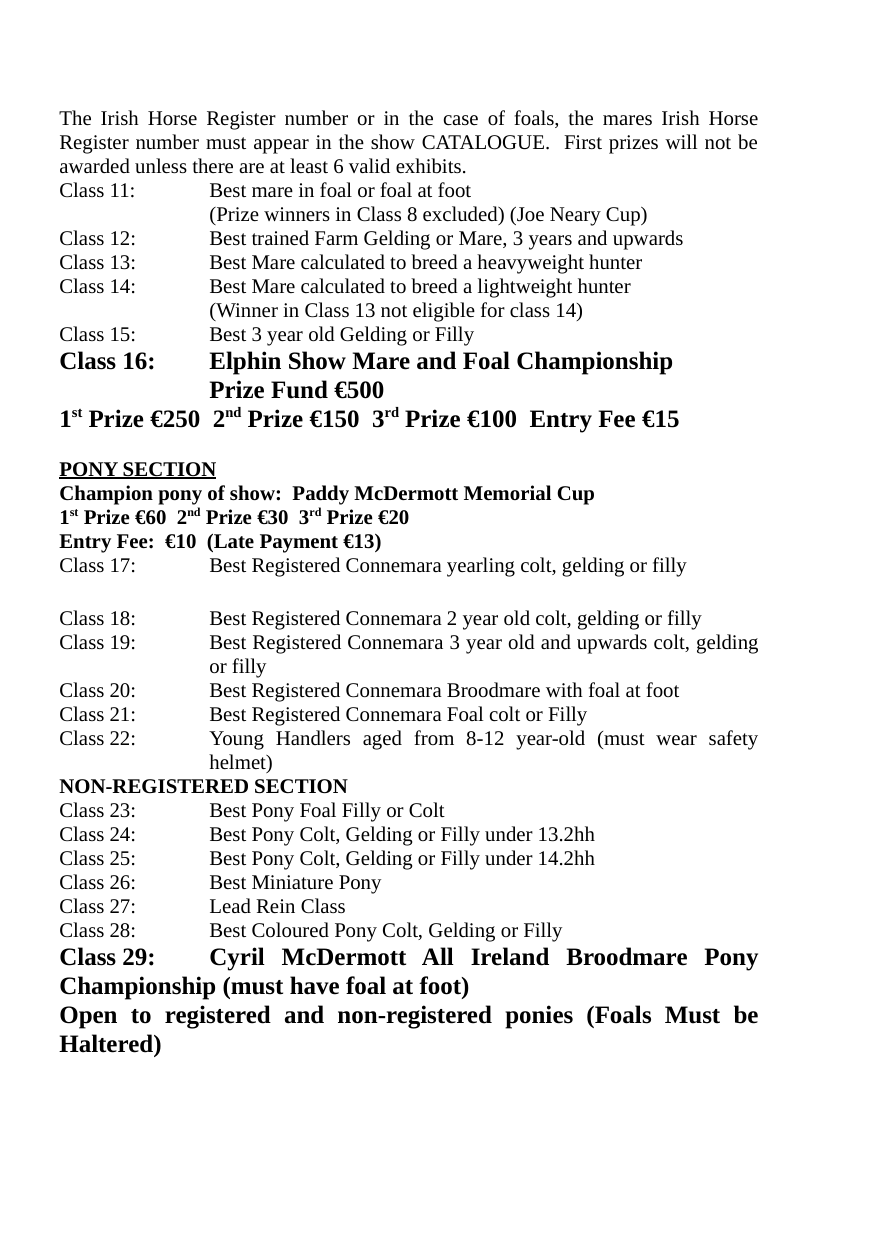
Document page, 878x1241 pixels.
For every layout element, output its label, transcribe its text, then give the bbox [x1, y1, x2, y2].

text Class 16: Elphin Show Mare and Foal Championship [59, 346, 759, 375]
text 1st Prize €60 2nd Prize €30 3rd Prize €20 [59, 504, 759, 529]
text Class 17: Best Registered Connemara yearling colt, gelding or filly [59, 553, 759, 577]
text Prize Fund €500 [209, 375, 759, 404]
text Class 26: Best Miniature Pony [59, 870, 759, 894]
text Class 11: Best mare in foal or foal at foot [59, 178, 759, 202]
text (Winner in Class 13 not eligible for class 14) [59, 298, 759, 322]
text Class 28: Best Coloured Pony Colt, Gelding or Filly [59, 918, 759, 942]
text Class 14: Best Mare calculated to breed a lightweight hunter [59, 274, 759, 298]
text Class 13: Best Mare calculated to breed a heavyweight hunter [59, 250, 759, 274]
text (Prize winners in Class 8 excluded) (Joe Neary Cup) [59, 202, 759, 226]
text Open to registered and non-registered ponies (Foals Must be Haltered) [59, 1000, 759, 1057]
text Class 23: Best Pony Foal Filly or Colt [59, 798, 759, 822]
text NON-REGISTERED SECTION [59, 774, 759, 798]
text The Irish Horse Register number or in the case of foals, the mares Irish Horse Register number must appear in the show CATALOGUE. First prizes will not be awarded unless there are at least 6 valid exhibits. [59, 106, 759, 178]
text Class 27: Lead Rein Class [59, 894, 759, 918]
text Champion pony of show: Paddy McDermott Memorial Cup [59, 481, 759, 504]
text Class 15: Best 3 year old Gelding or Filly [59, 322, 759, 346]
text Class 21: Best Registered Connemara Foal colt or Filly [59, 702, 759, 726]
text Class 18: Best Registered Connemara 2 year old colt, gelding or filly [59, 606, 759, 629]
text Class 22: Young Handlers aged from 8-12 year-old (must wear safety helmet) [59, 726, 759, 774]
text 1st Prize €250 2nd Prize €150 3rd Prize €100 Entry Fee €15 [59, 404, 759, 432]
text Class 19: Best Registered Connemara 3 year old and upwards colt, gelding or filly [59, 629, 759, 678]
text PONY SECTION [59, 456, 759, 481]
text Class 24: Best Pony Colt, Gelding or Filly under 13.2hh [59, 822, 759, 846]
text Entry Fee: €10 (Late Payment €13) [59, 529, 759, 553]
text Class 12: Best trained Farm Gelding or Mare, 3 years and upwards [59, 226, 759, 250]
text Class 29: Cyril McDermott All Ireland Broodmare Pony Championship (must have foal at foot) [59, 942, 759, 1000]
text Class 20: Best Registered Connemara Broodmare with foal at foot [59, 678, 759, 702]
text Class 25: Best Pony Colt, Gelding or Filly under 14.2hh [59, 846, 759, 870]
